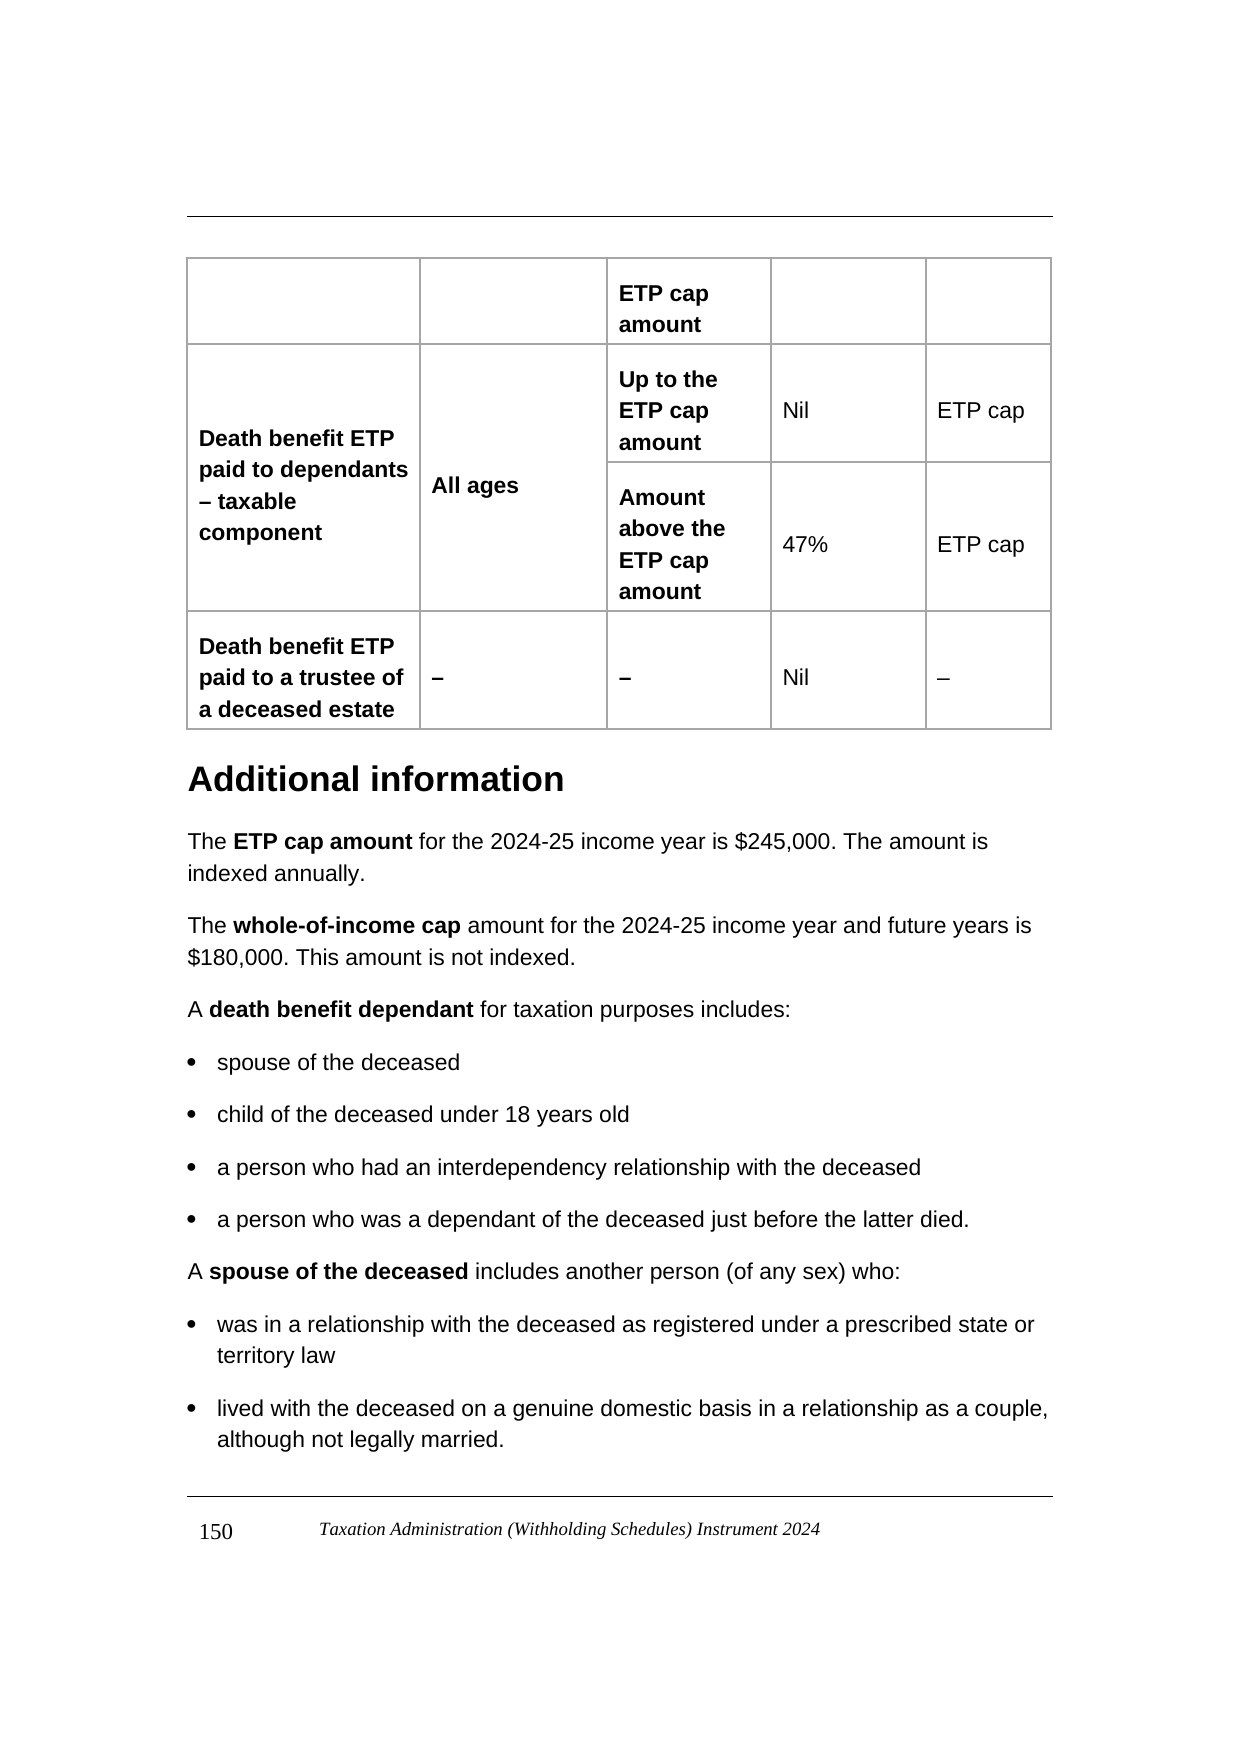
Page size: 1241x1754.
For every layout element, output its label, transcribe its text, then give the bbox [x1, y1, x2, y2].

list a person who had an interdependency relationship with the deceased [187, 1153, 1053, 1180]
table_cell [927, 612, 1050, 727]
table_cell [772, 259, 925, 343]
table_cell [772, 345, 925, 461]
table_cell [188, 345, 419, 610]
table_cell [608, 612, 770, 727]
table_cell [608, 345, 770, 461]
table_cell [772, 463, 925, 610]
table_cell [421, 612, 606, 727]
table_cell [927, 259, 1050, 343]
text Additional information [187, 759, 1053, 799]
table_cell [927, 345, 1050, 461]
list a person who was a dependant of the deceased just before the latter died. [187, 1206, 1053, 1232]
list lived with the deceased on a genuine domestic basis in a relationship as a couple, although not legally married. [187, 1394, 1053, 1452]
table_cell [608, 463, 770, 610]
list spouse of the deceased [187, 1049, 1053, 1075]
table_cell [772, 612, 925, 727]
list child of the deceased under 18 years old [187, 1101, 1053, 1127]
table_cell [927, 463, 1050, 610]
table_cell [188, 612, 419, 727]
text A spouse of the deceased includes another person (of any sex) who: [187, 1258, 1053, 1284]
text A death benefit dependant for taxation purposes includes: [187, 996, 1053, 1023]
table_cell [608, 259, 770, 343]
list was in a relationship with the deceased as registered under a prescribed state or territory law [187, 1311, 1053, 1368]
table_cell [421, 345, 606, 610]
text The ETP cap amount for the 2024-25 income year is $245,000. The amount is indexed annually. [187, 828, 1053, 886]
text The whole-of-income cap amount for the 2024-25 income year and future years is $180,000. This amount is not indexed. [187, 912, 1053, 970]
